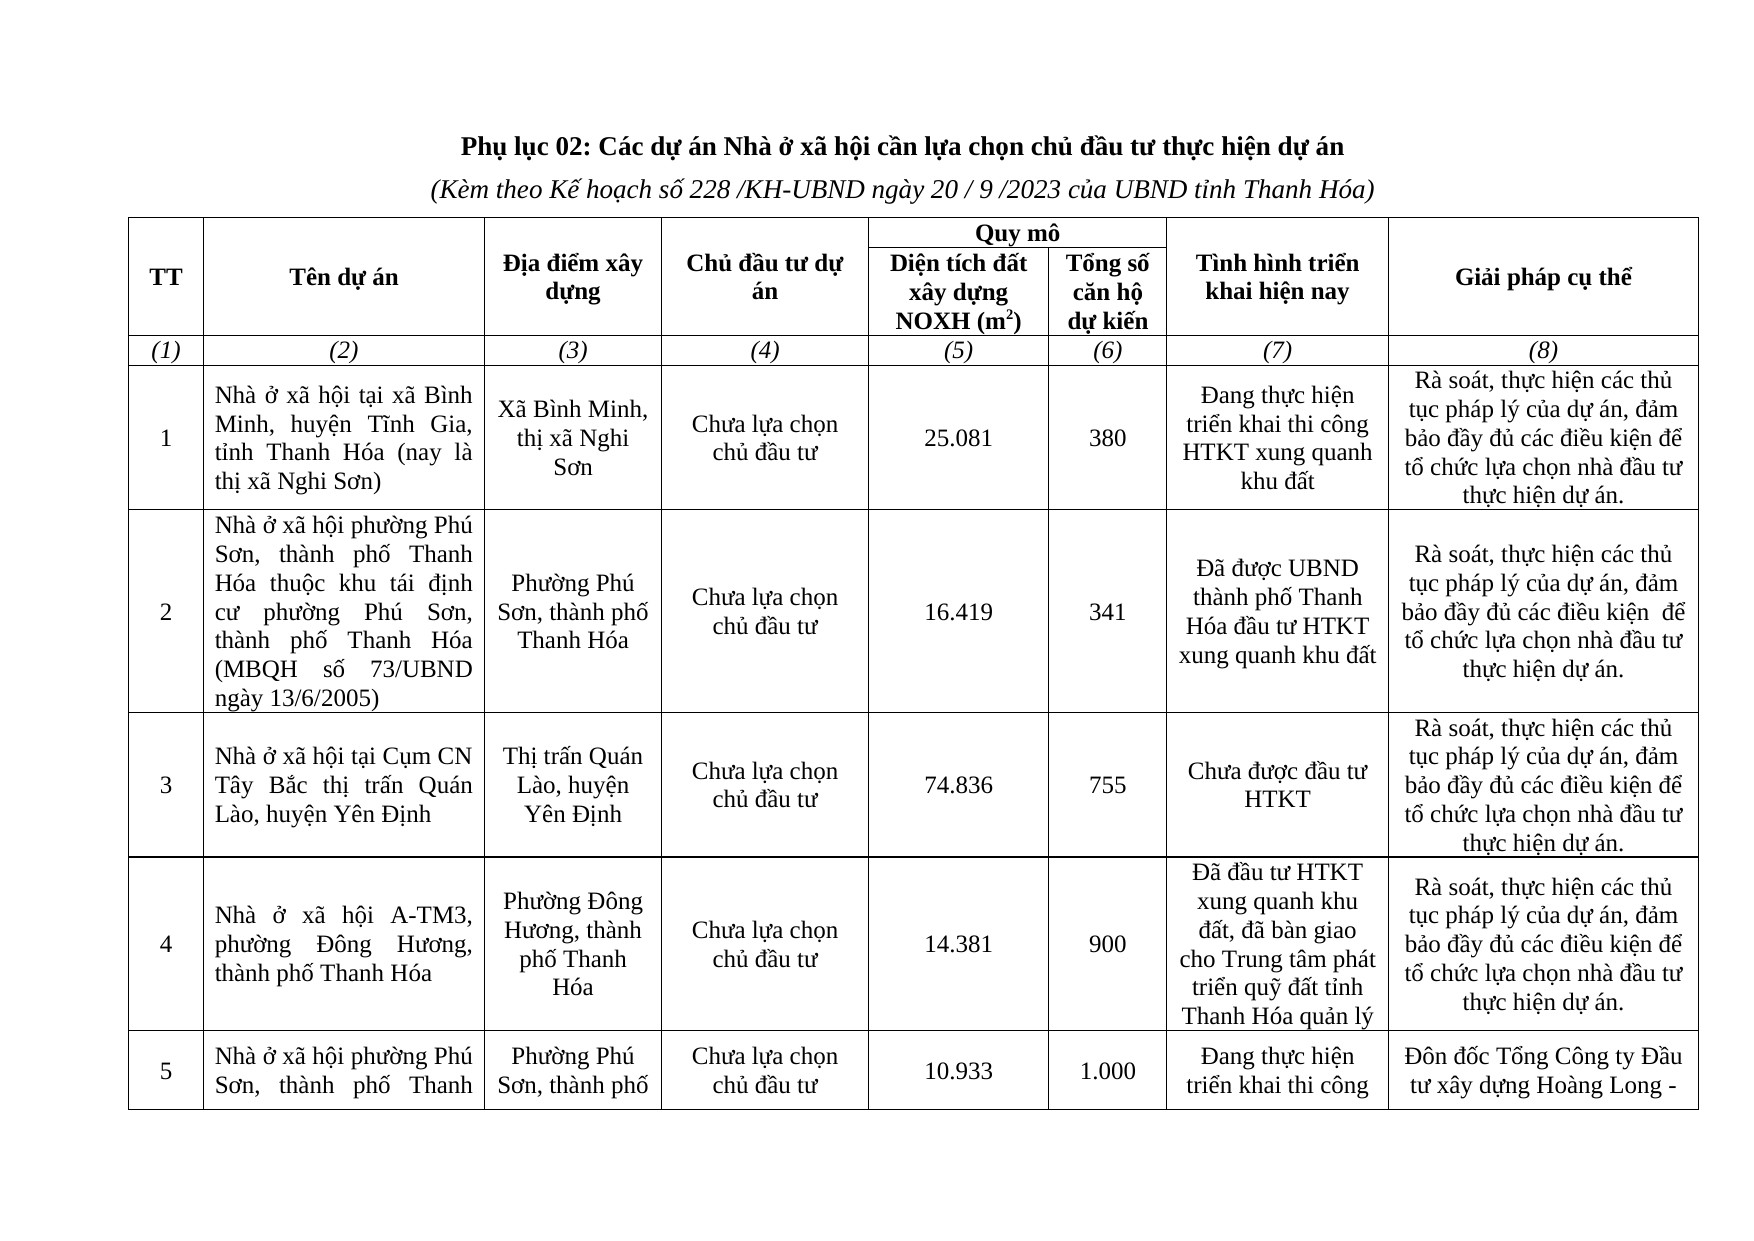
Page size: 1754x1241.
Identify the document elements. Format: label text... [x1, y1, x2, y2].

table_cell 4 [129, 858, 203, 1030]
table_cell Diện tích đất xây dựng NOXH (m2) [869, 248, 1048, 334]
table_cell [662, 1031, 868, 1109]
table_cell Phường Đông Hương, thành phố Thanh Hóa [485, 858, 661, 1030]
table_cell Chưa lựa chọn chủ đầu tư [662, 713, 868, 856]
text Phụ lục 02: Các dự án Nhà ở xã hội cần lựa chọn chủ đầu tư thực hiện dự án [130, 130, 1600, 161]
table_header Tên dự án [204, 218, 484, 334]
table_cell 14.381 [869, 858, 1048, 1030]
table_cell 341 [1049, 510, 1166, 712]
table_header Quy mô [869, 218, 1166, 247]
table_cell (3) [485, 336, 661, 364]
table_cell Rà soát, thực hiện các thủ tục pháp lý của dự án, đảm bảo đầy đủ các điều kiện để tổ chức lựa chọn nhà đầu tư thực hiện dự án. [1389, 713, 1698, 856]
table_cell 755 [1049, 713, 1166, 856]
table_cell Phường Phú Sơn, thành phố Thanh Hóa [485, 510, 661, 712]
table_cell (6) [1049, 336, 1166, 364]
table_header Giải pháp cụ thể [1389, 218, 1698, 334]
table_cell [204, 1031, 484, 1109]
table_header TT [129, 218, 203, 334]
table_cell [485, 1031, 661, 1109]
table_cell Nhà ở xã hội A-TM3, phường Đông Hương, thành phố Thanh Hóa [204, 858, 484, 1030]
table_header Địa điểm xây dựng [485, 218, 661, 334]
table_cell Tổng số căn hộ dự kiến [1049, 248, 1166, 334]
table_cell 1 [129, 366, 203, 509]
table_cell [1167, 1031, 1388, 1109]
table_cell Đã đầu tư HTKT xung quanh khu đất, đã bàn giao cho Trung tâm phát triển quỹ đất tỉnh Thanh Hóa quản lý [1167, 858, 1388, 1030]
text (Kèm theo Kế hoạch số 228 /KH-UBND ngày 20 / 9 /2023 của UBND tỉnh Thanh Hóa) [130, 173, 1600, 205]
table_cell Chưa lựa chọn chủ đầu tư [662, 858, 868, 1030]
table_cell Chưa lựa chọn chủ đầu tư [662, 510, 868, 712]
table_cell 380 [1049, 366, 1166, 509]
table_cell (7) [1167, 336, 1388, 364]
table_cell Xã Bình Minh, thị xã Nghi Sơn [485, 366, 661, 509]
table_cell 2 [129, 510, 203, 712]
table_cell 1.000 [1049, 1031, 1166, 1109]
table_header Chủ đầu tư dự án [662, 218, 868, 334]
table_cell Nhà ở xã hội tại xã Bình Minh, huyện Tĩnh Gia, tỉnh Thanh Hóa (nay là thị xã Nghi Sơn) [204, 366, 484, 509]
table_cell 900 [1049, 858, 1166, 1030]
table_header Tình hình triển khai hiện nay [1167, 218, 1388, 334]
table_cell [1389, 1031, 1698, 1109]
table_cell Rà soát, thực hiện các thủ tục pháp lý của dự án, đảm bảo đầy đủ các điều kiện để tổ chức lựa chọn nhà đầu tư thực hiện dự án. [1389, 366, 1698, 509]
table_cell (1) [129, 336, 203, 364]
table_cell Rà soát, thực hiện các thủ tục pháp lý của dự án, đảm bảo đầy đủ các điều kiện để tổ chức lựa chọn nhà đầu tư thực hiện dự án. [1389, 858, 1698, 1030]
table_cell (2) [204, 336, 484, 364]
table_cell 16.419 [869, 510, 1048, 712]
table_cell 3 [129, 713, 203, 856]
table_cell (4) [662, 336, 868, 364]
table_cell Nhà ở xã hội phường Phú Sơn, thành phố Thanh Hóa thuộc khu tái định cư phường Phú Sơn, thành phố Thanh Hóa (MBQH số 73/UBND ngày 13/6/2005) [204, 510, 484, 712]
table_cell (5) [869, 336, 1048, 364]
table_cell Thị trấn Quán Lào, huyện Yên Định [485, 713, 661, 856]
table_cell 5 [129, 1031, 203, 1109]
table_cell Đang thực hiện triển khai thi công HTKT xung quanh khu đất [1167, 366, 1388, 509]
table_cell 25.081 [869, 366, 1048, 509]
table_cell Chưa lựa chọn chủ đầu tư [662, 366, 868, 509]
table_cell 74.836 [869, 713, 1048, 856]
table_cell Nhà ở xã hội tại Cụm CN Tây Bắc thị trấn Quán Lào, huyện Yên Định [204, 713, 484, 856]
table_cell 10.933 [869, 1031, 1048, 1109]
table_cell Rà soát, thực hiện các thủ tục pháp lý của dự án, đảm bảo đầy đủ các điều kiện để tổ chức lựa chọn nhà đầu tư thực hiện dự án. [1389, 510, 1698, 712]
table_cell Đã được UBND thành phố Thanh Hóa đầu tư HTKT xung quanh khu đất [1167, 510, 1388, 712]
table_cell Chưa được đầu tư HTKT [1167, 713, 1388, 856]
table_cell (8) [1389, 336, 1698, 364]
